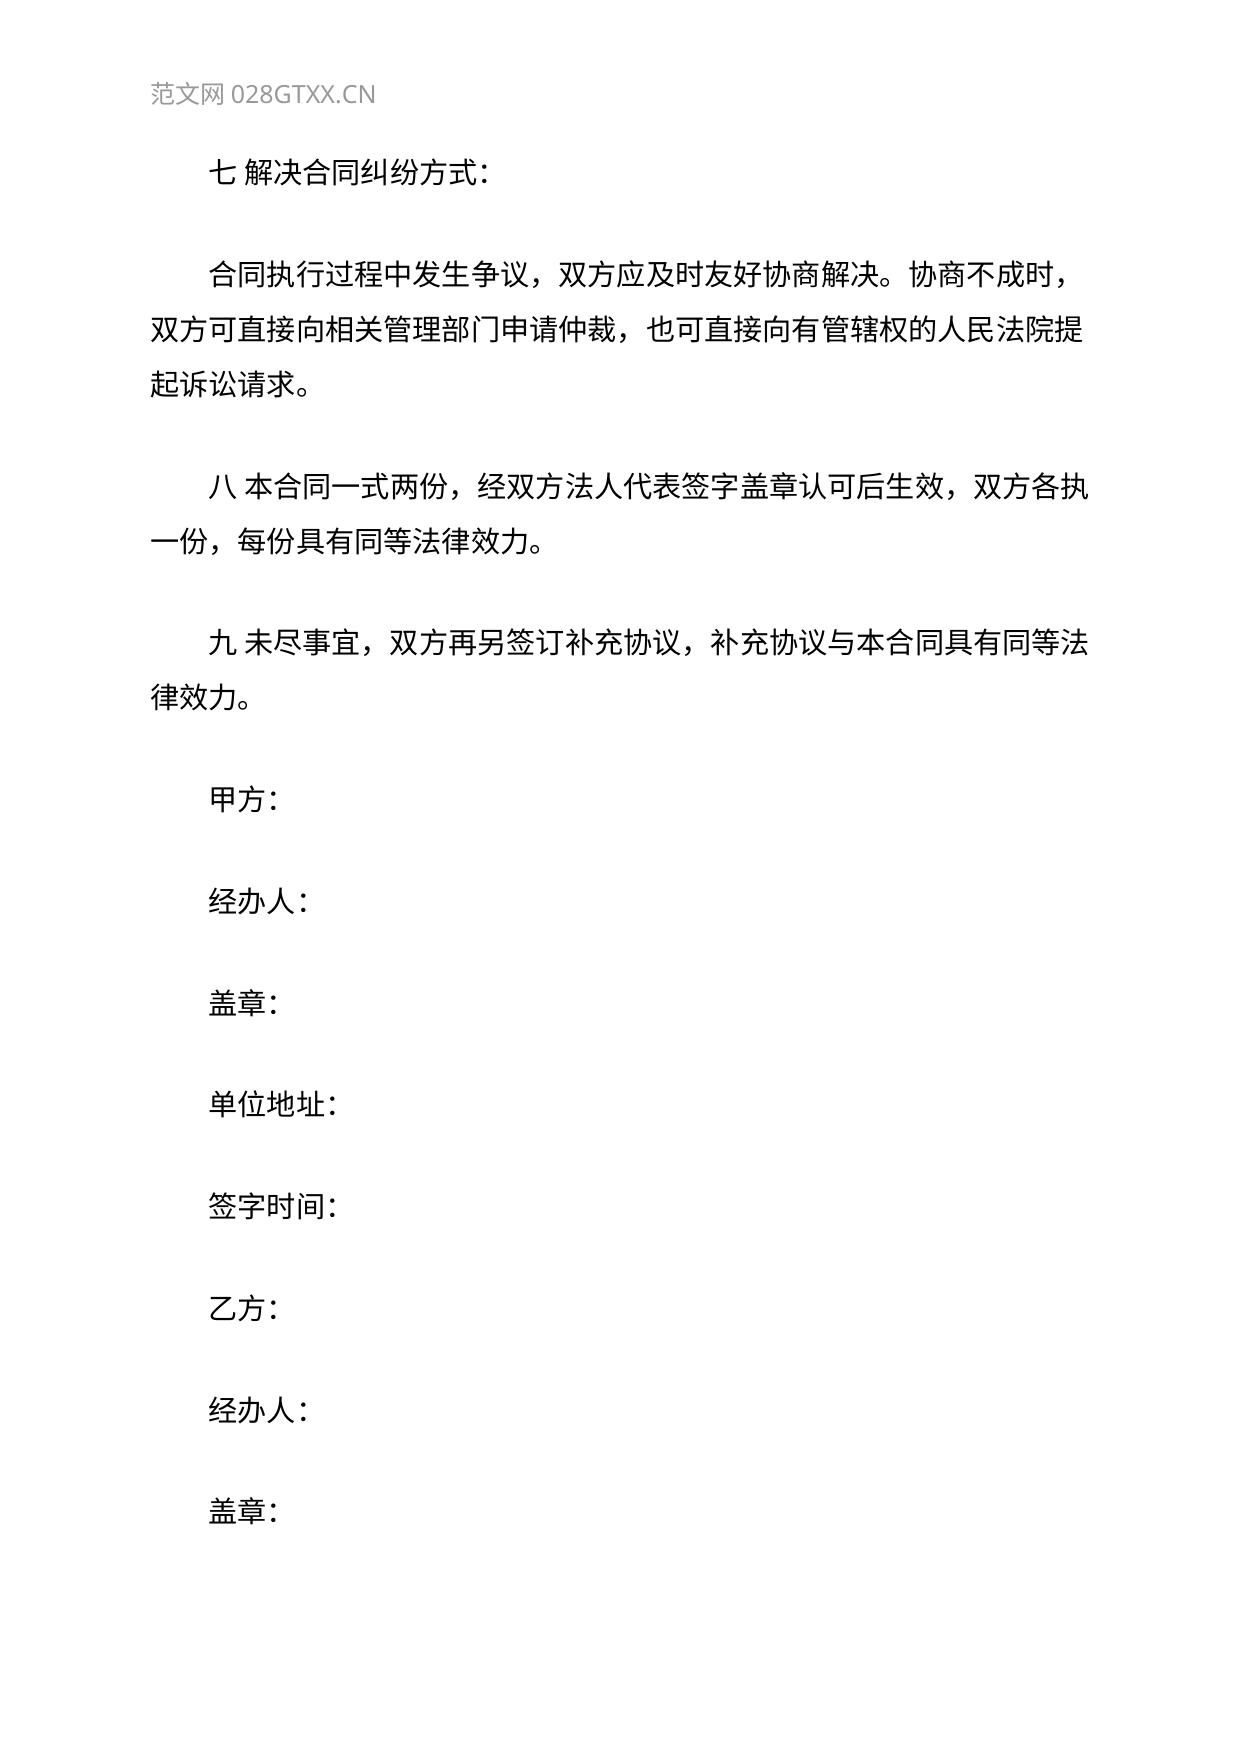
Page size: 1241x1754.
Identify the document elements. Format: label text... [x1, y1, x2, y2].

text 签字时间： [150, 1184, 1090, 1226]
text 九 未尽事宜，双方再另签订补充协议，补充协议与本合同具有同等法律效力。 [150, 620, 1090, 717]
text 经办人： [150, 878, 1090, 921]
text 甲方： [150, 777, 1090, 819]
text 乙方： [150, 1286, 1090, 1328]
text 七 解决合同纠纷方式： [150, 150, 1090, 192]
text 单位地址： [150, 1082, 1090, 1124]
text 盖章： [150, 1489, 1090, 1531]
text 合同执行过程中发生争议，双方应及时友好协商解决。协商不成时，双方可直接向相关管理部门申请仲裁，也可直接向有管辖权的人民法院提起诉讼请求。 [150, 252, 1090, 404]
text 经办人： [150, 1387, 1090, 1429]
text 八 本合同一式两份，经双方法人代表签字盖章认可后生效，双方各执一份，每份具有同等法律效力。 [150, 463, 1090, 561]
text 盖章： [150, 980, 1090, 1022]
